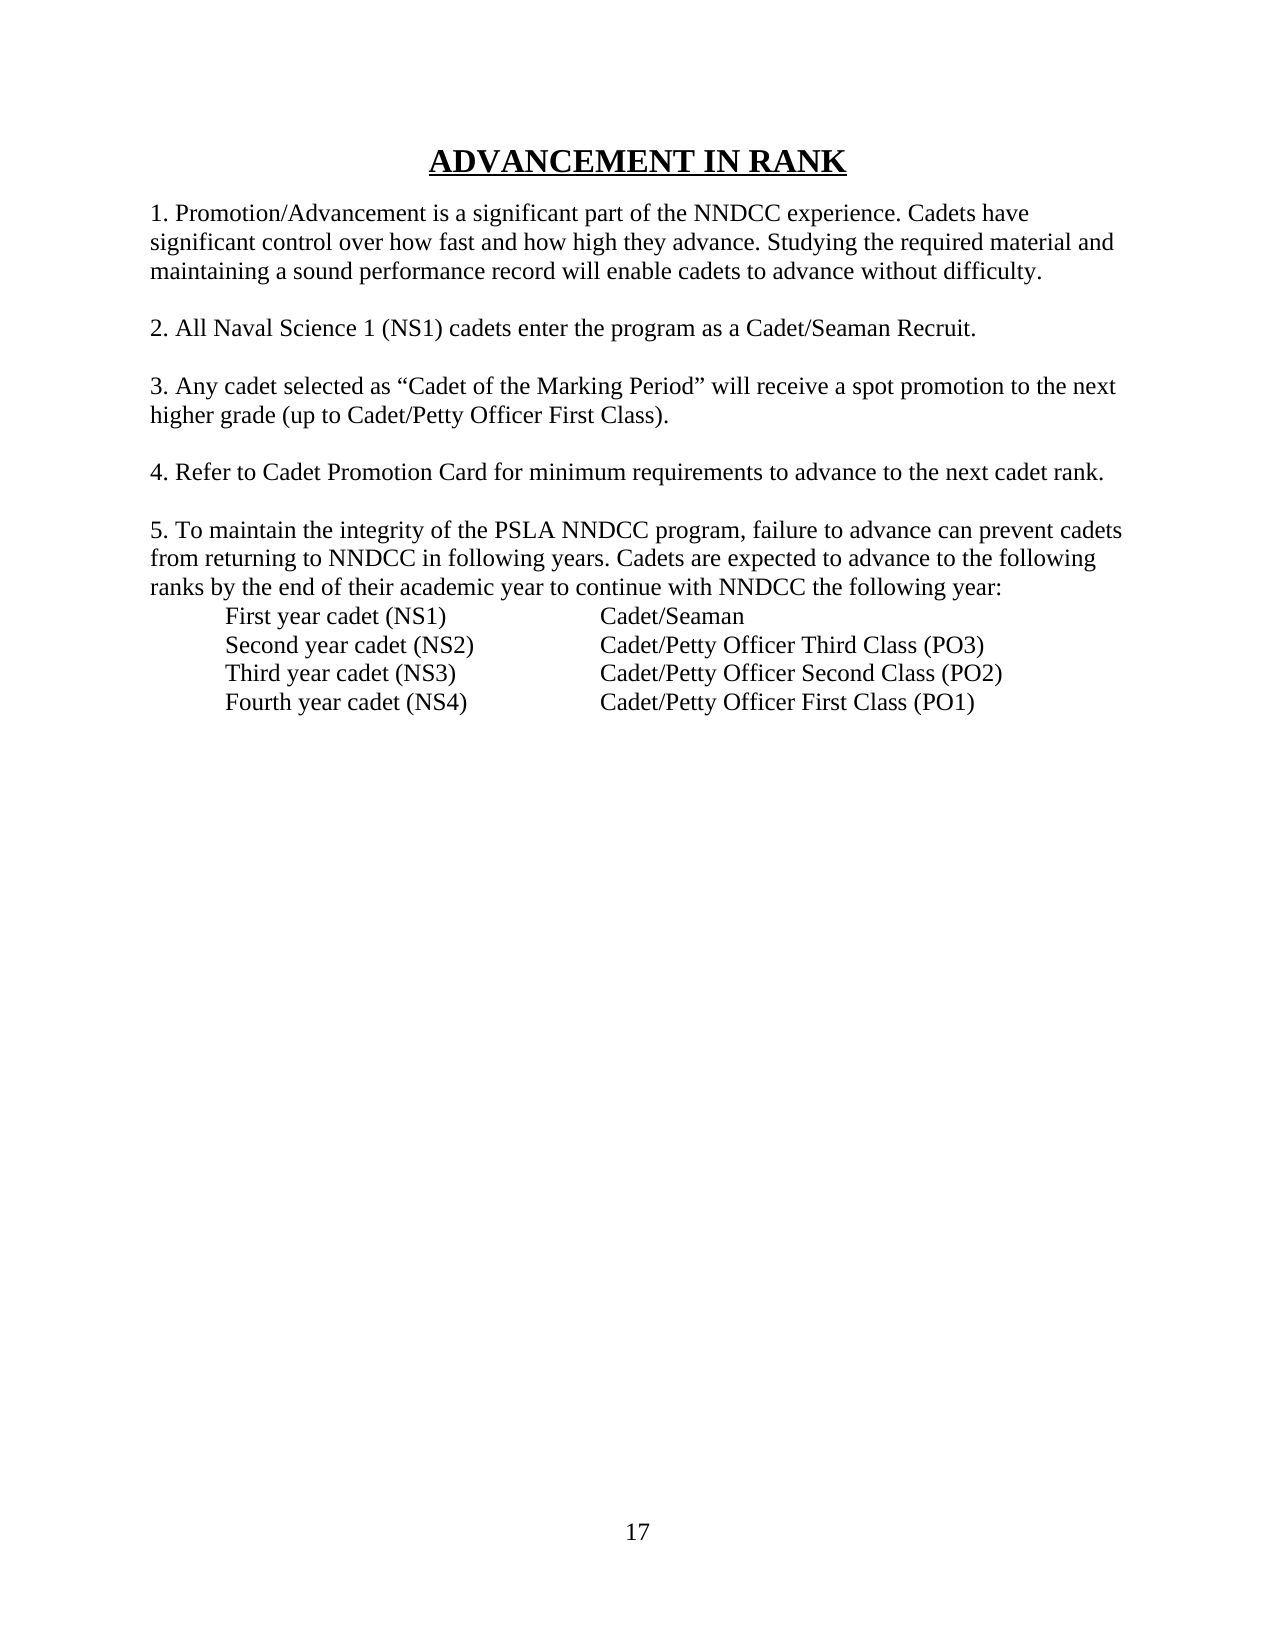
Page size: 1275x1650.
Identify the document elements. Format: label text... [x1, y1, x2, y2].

text 4. Refer to Cadet Promotion Card for minimum requirements to advance to the next cadet rank. [150, 457, 1125, 486]
text 3. Any cadet selected as “Cadet of the Marking Period” will receive a spot promotion to the next higher grade (up to Cadet/Petty Officer First Class). [150, 371, 1125, 428]
text 5. To maintain the integrity of the PSLA NNDCC program, failure to advance can prevent cadets from returning to NNDCC in following years. Cadets are expected to advance to the following ranks by the end of their academic year to continue with NNDCC the following year: [150, 515, 1125, 601]
text First year cadet (NS1) Cadet/Seaman [150, 601, 1125, 630]
text Second year cadet (NS2) Cadet/Petty Officer Third Class (PO3) [150, 630, 1125, 658]
text Fourth year cadet (NS4) Cadet/Petty Officer First Class (PO1) [150, 687, 1125, 716]
text ADVANCEMENT IN RANK [150, 141, 1125, 179]
text Third year cadet (NS3) Cadet/Petty Officer Second Class (PO2) [150, 658, 1125, 687]
text 1. Promotion/Advancement is a significant part of the NNDCC experience. Cadets have significant control over how fast and how high they advance. Studying the required material and maintaining a sound performance record will enable cadets to advance without difficulty. [150, 198, 1125, 285]
text 2. All Naval Science 1 (NS1) cadets enter the program as a Cadet/Seaman Recruit. [150, 313, 1125, 342]
